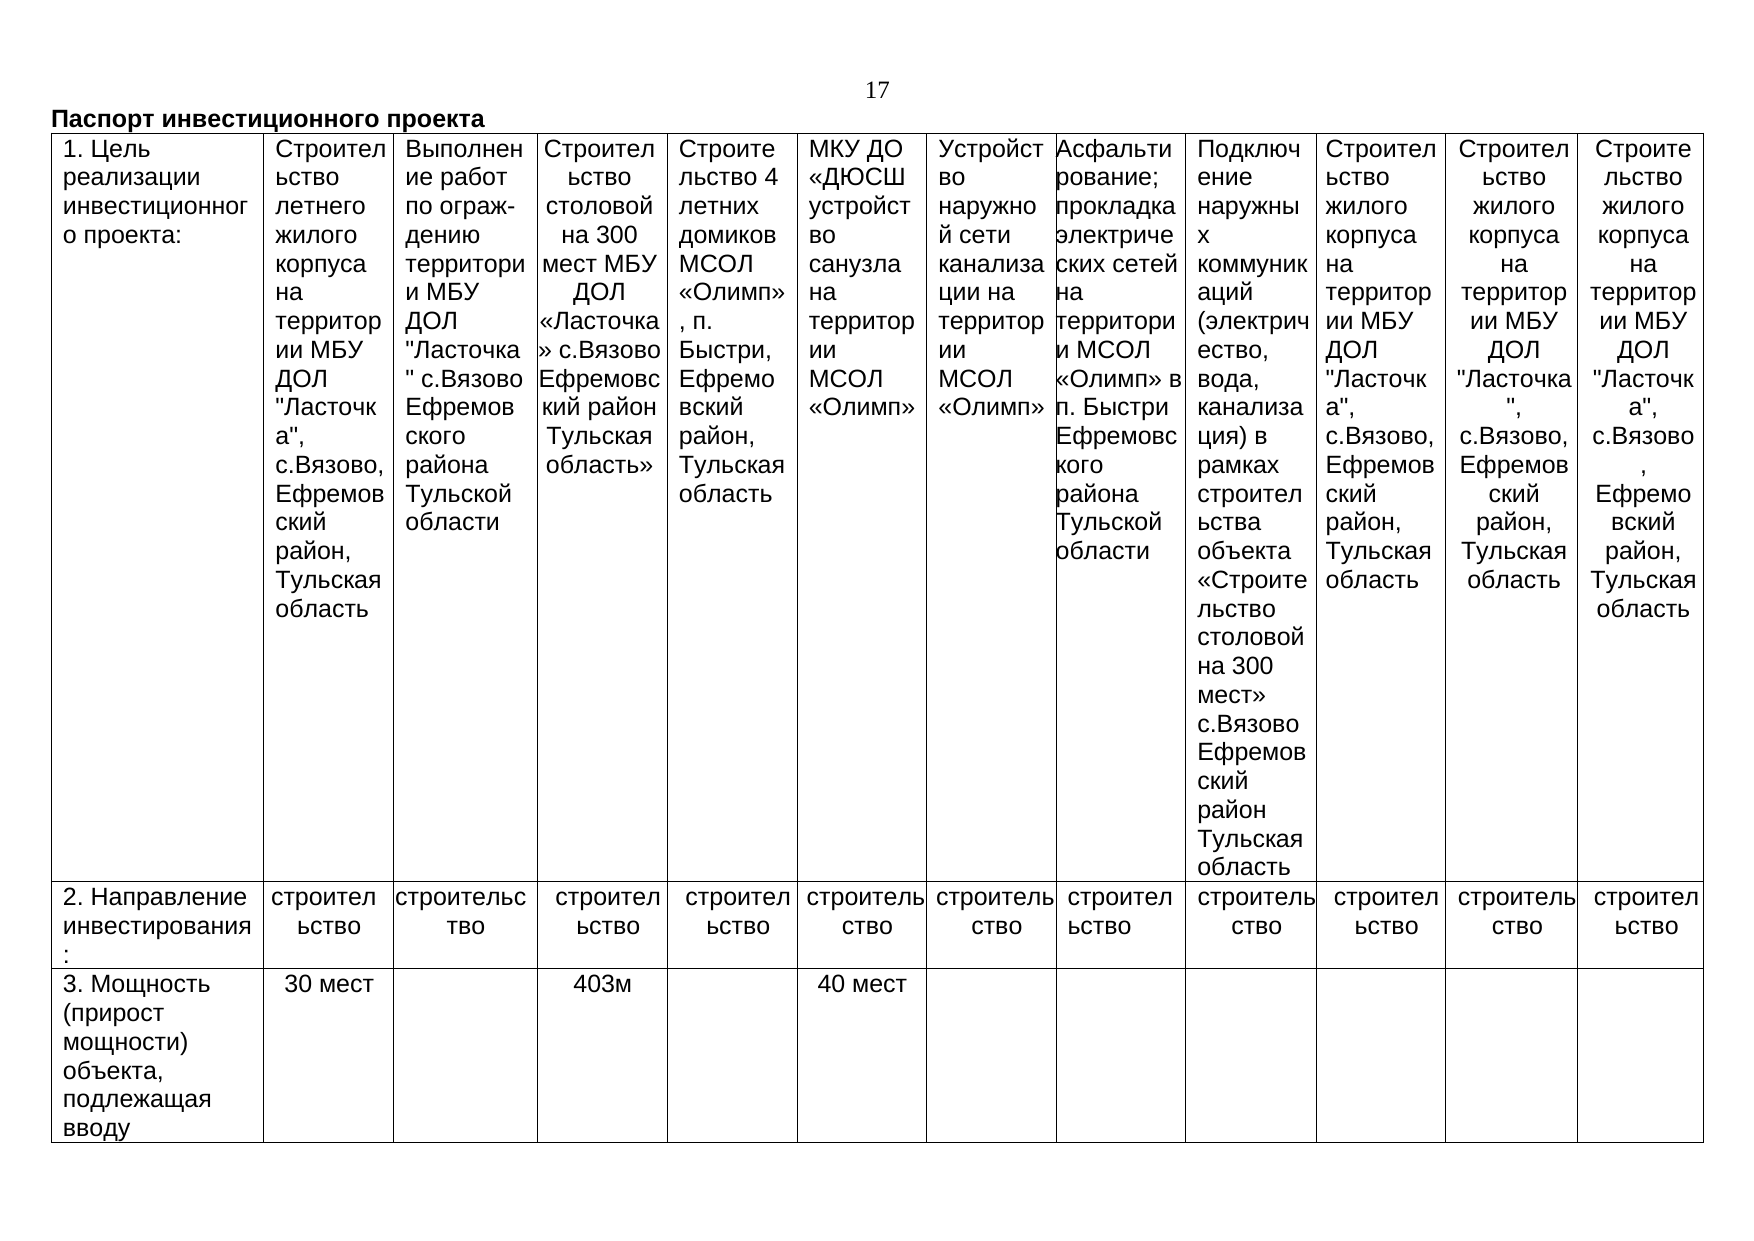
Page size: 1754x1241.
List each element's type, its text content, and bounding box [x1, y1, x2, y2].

table_cell строительство [1186, 882, 1316, 968]
table_header Асфальтирование; прокладка электрических сетей на территории МСОЛ «Олимп» в п. Быстри Ефремовского района Тульской области [1057, 134, 1185, 881]
table_cell строительство [1317, 882, 1445, 968]
table_cell [1057, 969, 1185, 1142]
table_header Строительство жилого корпуса на территории МБУ ДОЛ "Ласточка", с.Вязово, Ефремовский район, Тульская область [1446, 134, 1577, 881]
table_header Подключение наружных коммуникаций (электричество, вода, канализация) в рамках строительства объекта «Строительство столовой на 300 мест» с.Вязово Ефремовский район Тульская область [1186, 134, 1316, 881]
table_cell [1446, 969, 1577, 1142]
table_cell строительство [1446, 882, 1577, 968]
table_cell [394, 969, 537, 1142]
table_cell 403м [538, 969, 667, 1142]
table_cell 40 мест [798, 969, 926, 1142]
table_cell 2. Направление инвестирования: [52, 882, 263, 968]
table_cell строительство [538, 882, 667, 968]
text Паспорт инвестиционного проекта [51, 104, 1703, 132]
table_cell строительство [927, 882, 1056, 968]
table_header Выполнение работ по ограж-дению территории МБУ ДОЛ "Ласточка" с.Вязово Ефремовского района Тульской области [394, 134, 537, 881]
table_cell строительство [1578, 882, 1703, 968]
table_cell [1186, 969, 1316, 1142]
table_cell строительство [1057, 882, 1185, 968]
table_cell [1578, 969, 1703, 1142]
table_cell 3. Мощность (прирост мощности) объекта, подлежащая вводу [52, 969, 263, 1142]
table_header Строительство жилого корпуса на территории МБУ ДОЛ "Ласточка", с.Вязово, Ефремовский район, Тульская область [1578, 134, 1703, 881]
table_cell строительство [668, 882, 797, 968]
table_header Строительство столовой на 300 мест МБУ ДОЛ «Ласточка» с.Вязово Ефремовский район Тульская область» [538, 134, 667, 881]
table_cell [668, 969, 797, 1142]
table_cell строительство [798, 882, 926, 968]
table_header Строительство 4 летних домиков МСОЛ «Олимп», п. Быстри, Ефремовский район, Тульская область [668, 134, 797, 881]
table_cell [1317, 969, 1445, 1142]
table_header МКУ ДО «ДЮСШ устройство санузла на территории МСОЛ «Олимп» [798, 134, 926, 881]
table_header Устройство наружной сети канализации на территории МСОЛ «Олимп» [927, 134, 1056, 881]
table_cell строительство [394, 882, 537, 968]
table_cell [927, 969, 1056, 1142]
table_cell строительство [264, 882, 393, 968]
table_header Строительство летнего жилого корпуса на территории МБУ ДОЛ "Ласточка", с.Вязово, Ефремовский район, Тульская область [264, 134, 393, 881]
table_header Строительство жилого корпуса на территории МБУ ДОЛ "Ласточка", с.Вязово, Ефремовский район, Тульская область [1317, 134, 1445, 881]
table_header 1. Цель реализации инвестиционного проекта: [52, 134, 263, 881]
table_cell 30 мест [264, 969, 393, 1142]
